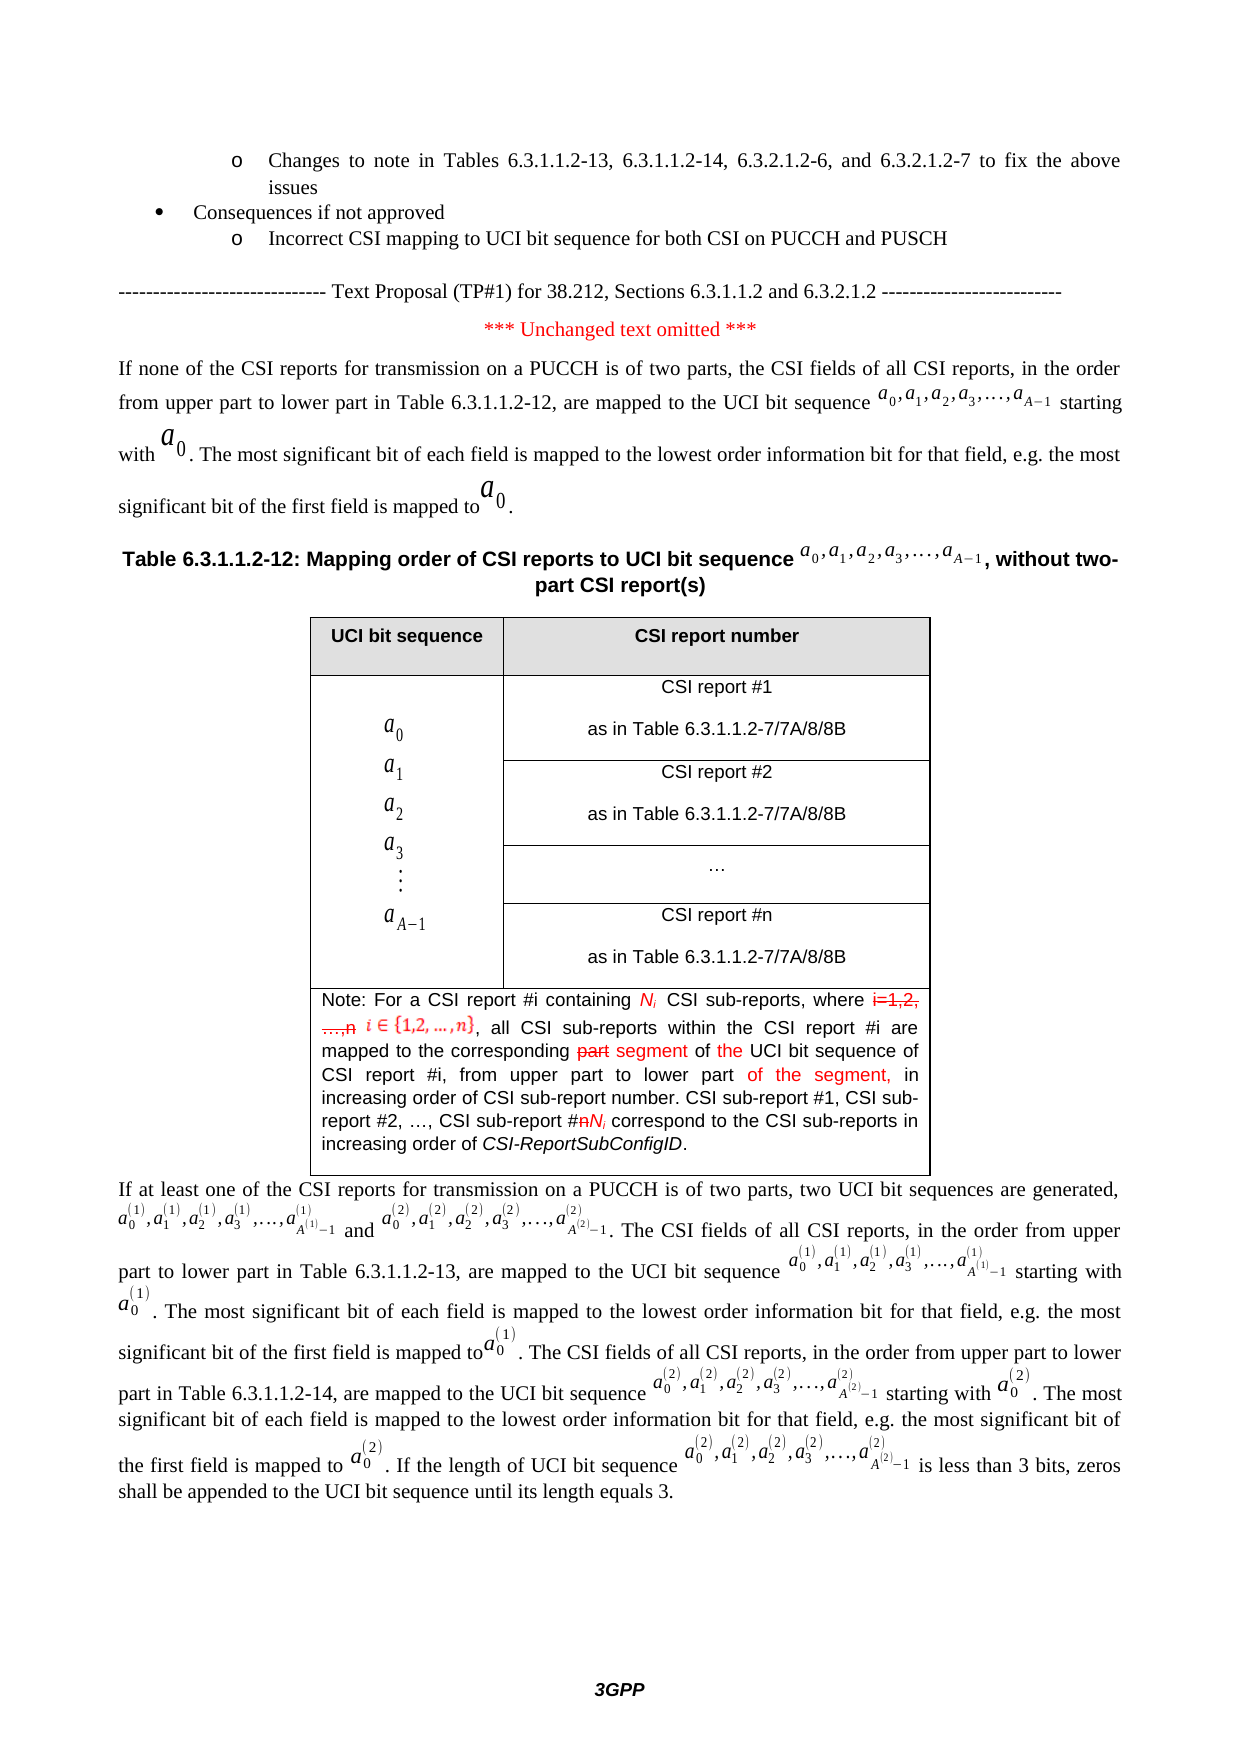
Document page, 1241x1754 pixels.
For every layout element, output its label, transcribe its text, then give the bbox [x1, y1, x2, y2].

list Incorrect CSI mapping to UCI bit sequence for both CSI on PUCCH and PUSCH [231, 226, 1122, 251]
text ------------------------------ Text Proposal (TP#1) for 38.212, Sections 6.3.1.1.2 and 6.3.2.1.2 -------------------------- [118, 279, 1122, 303]
list Consequences if not approved [156, 200, 1122, 224]
text If at least one of the CSI reports for transmission on a PUCCH is of two parts, two UCI bit sequences are generated, and . The CSI fields of all CSI reports, in the order from upper part to lower part in Table 6.3.1.1.2-13, are mapped to the UCI bit sequence starting with . The most significant bit of each field is mapped to the lowest order information bit for that field, e.g. the most significant bit of the first field is mapped to. The CSI fields of all CSI reports, in the order from upper part to lower part in Table 6.3.1.1.2-14, are mapped to the UCI bit sequence starting with . The most significant bit of each field is mapped to the lowest order information bit for that field, e.g. the most significant bit of the first field is mapped to . If the length of UCI bit sequence is less than 3 bits, zeros shall be appended to the UCI bit sequence until its length equals 3. [118, 1176, 1122, 1503]
text *** Unchanged text omitted *** [118, 317, 1122, 341]
picture [366, 1012, 475, 1035]
table_cell CSI report #n as in Table 6.3.1.1.2-7/7A/8/8B [504, 904, 929, 988]
table_header UCI bit sequence [311, 618, 503, 675]
table_cell … [504, 846, 929, 903]
table_cell CSI report #1 as in Table 6.3.1.1.2-7/7A/8/8B [504, 676, 929, 760]
table_cell [311, 676, 503, 988]
table_cell Note: For a CSI report #i containing Ni CSI sub-reports, where i=1,2,…,n , all CSI sub-reports within the CSI report #i are mapped to the corresponding part segment of the UCI bit sequence of CSI report #i, from upper part to lower part of the segment, in increasing order of CSI sub-report number. CSI sub-report #1, CSI sub-report #2, …, CSI sub-report #nNi correspond to the CSI sub-reports in increasing order of CSI-ReportSubConfigID. [311, 989, 929, 1175]
text If none of the CSI reports for transmission on a PUCCH is of two parts, the CSI fields of all CSI reports, in the order from upper part to lower part in Table 6.3.1.1.2-12, are mapped to the UCI bit sequence starting with . The most significant bit of each field is mapped to the lowest order information bit for that field, e.g. the most significant bit of the first field is mapped to. [118, 356, 1122, 518]
table_cell CSI report #2 as in Table 6.3.1.1.2-7/7A/8/8B [504, 761, 929, 845]
table_header CSI report number [504, 618, 929, 675]
list Changes to note in Tables 6.3.1.1.2-13, 6.3.1.1.2-14, 6.3.2.1.2-6, and 6.3.2.1.2-7 to fix the above issues [231, 148, 1122, 199]
text Table 6.3.1.1.2-12: Mapping order of CSI reports to UCI bit sequence , without two-part CSI report(s) [118, 538, 1122, 596]
